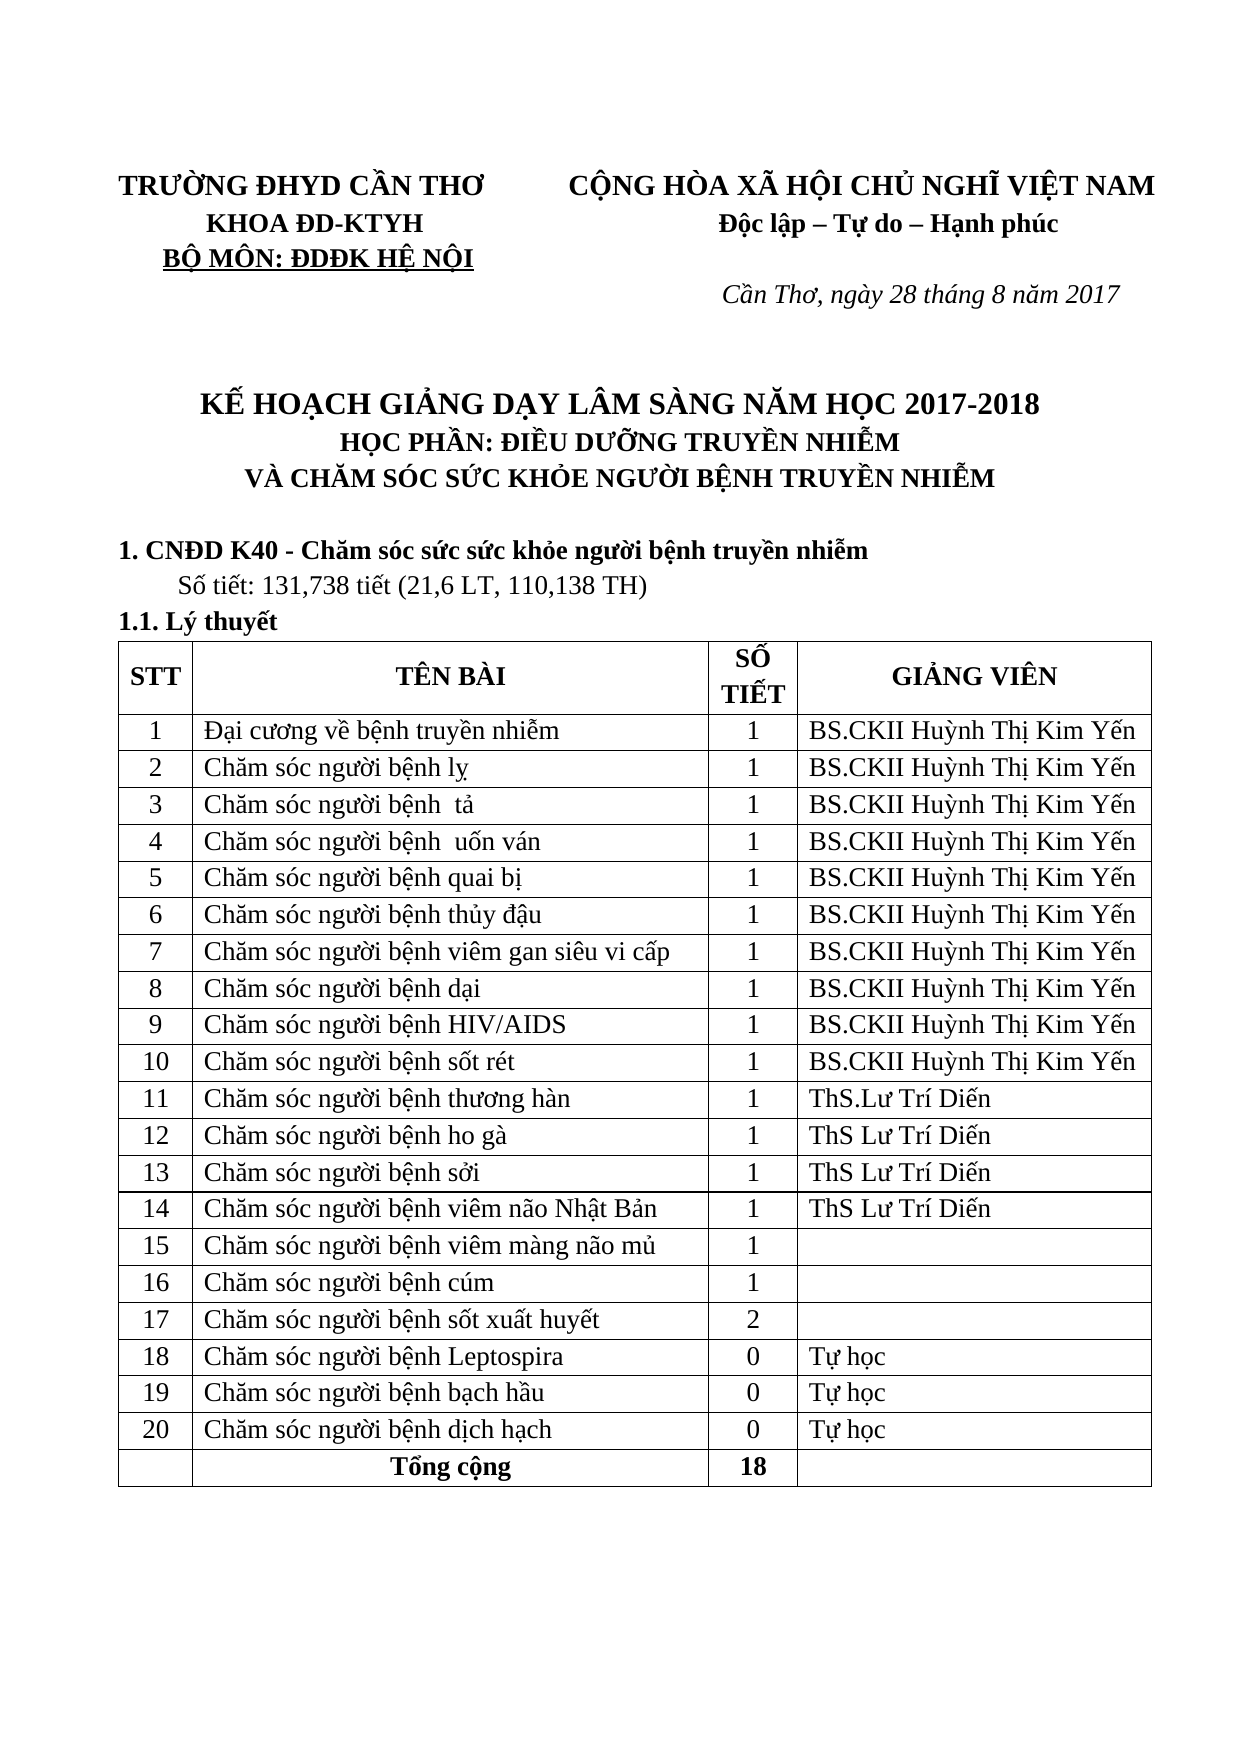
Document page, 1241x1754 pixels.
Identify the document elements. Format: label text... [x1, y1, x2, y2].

table_cell 16 [119, 1266, 192, 1302]
table_cell Chăm sóc người bệnh tả [193, 788, 708, 824]
table_cell 0 [709, 1376, 797, 1412]
table_cell [119, 1450, 192, 1486]
table_cell Chăm sóc người bệnh uốn ván [193, 825, 708, 861]
table_cell Chăm sóc người bệnh HIV/AIDS [193, 1009, 708, 1044]
table_cell 10 [119, 1045, 192, 1081]
table_cell 1 [709, 1119, 797, 1155]
table_cell Chăm sóc người bệnh viêm não Nhật Bản [193, 1193, 708, 1228]
table_cell 1 [709, 1266, 797, 1302]
table_cell 11 [119, 1082, 192, 1118]
table_cell 1 [709, 1193, 797, 1228]
table_cell 1 [709, 715, 797, 750]
table_cell 1 [709, 1009, 797, 1044]
table_cell BS.CKII Huỳnh Thị Kim Yến [798, 751, 1151, 787]
table_cell 2 [119, 751, 192, 787]
table_cell ThS Lư Trí Diến [798, 1156, 1151, 1191]
table_cell Tự học [798, 1376, 1151, 1412]
table_cell BS.CKII Huỳnh Thị Kim Yến [798, 1045, 1151, 1081]
table_cell 1 [709, 935, 797, 971]
table_cell Chăm sóc người bệnh Leptospira [193, 1340, 708, 1375]
table_cell BS.CKII Huỳnh Thị Kim Yến [798, 935, 1151, 971]
table_cell [798, 1303, 1151, 1338]
table_cell 1 [119, 715, 192, 750]
table_cell 18 [119, 1340, 192, 1375]
table_cell BS.CKII Huỳnh Thị Kim Yến [798, 825, 1151, 861]
table_cell BS.CKII Huỳnh Thị Kim Yến [798, 715, 1151, 750]
text 1. CNĐD K40 - Chăm sóc sức sức khỏe người bệnh truyền nhiễm [118, 534, 1122, 565]
text KẾ HOẠCH GIẢNG DẠY LÂM SÀNG NĂM HỌC 2017-2018 [118, 385, 1122, 421]
table_cell Chăm sóc người bệnh viêm gan siêu vi cấp [193, 935, 708, 971]
table_cell 1 [709, 1229, 797, 1265]
table_cell BS.CKII Huỳnh Thị Kim Yến [798, 898, 1151, 934]
table_cell 1 [709, 898, 797, 934]
table_cell 5 [119, 862, 192, 897]
table_cell [798, 1229, 1151, 1265]
text BỘ MÔN: ĐDĐK HỆ NỘI [118, 242, 1122, 273]
text VÀ CHĂM SÓC SỨC KHỎE NGƯỜI BỆNH TRUYỀN NHIỄM [118, 462, 1122, 493]
table_cell Chăm sóc người bệnh dịch hạch [193, 1413, 708, 1449]
table_cell Tổng cộng [193, 1450, 708, 1486]
table_cell Tự học [798, 1413, 1151, 1449]
text 1.1. Lý thuyết [118, 605, 1122, 636]
table_cell 18 [709, 1450, 797, 1486]
table_header GIẢNG VIÊN [798, 642, 1151, 713]
table_cell ThS Lư Trí Diến [798, 1119, 1151, 1155]
table_cell BS.CKII Huỳnh Thị Kim Yến [798, 1009, 1151, 1044]
text KHOA ĐD-KTYH Độc lập – Tự do – Hạnh phúc [118, 207, 1122, 238]
table_cell 1 [709, 1082, 797, 1118]
table_header STT [119, 642, 192, 713]
table_cell 1 [709, 1156, 797, 1191]
table_cell BS.CKII Huỳnh Thị Kim Yến [798, 972, 1151, 1008]
table_cell Chăm sóc người bệnh viêm màng não mủ [193, 1229, 708, 1265]
table_cell 9 [119, 1009, 192, 1044]
table_cell 1 [709, 1045, 797, 1081]
text Số tiết: 131,738 tiết (21,6 LT, 110,138 TH) [118, 569, 1122, 601]
table_cell 1 [709, 862, 797, 897]
table_header TÊN BÀI [193, 642, 708, 713]
table_cell BS.CKII Huỳnh Thị Kim Yến [798, 788, 1151, 824]
table_cell 1 [709, 972, 797, 1008]
table_cell 0 [709, 1413, 797, 1449]
table_cell Chăm sóc người bệnh sởi [193, 1156, 708, 1191]
table_cell 0 [709, 1340, 797, 1375]
table_cell Chăm sóc người bệnh sốt xuất huyết [193, 1303, 708, 1338]
table_cell 15 [119, 1229, 192, 1265]
table_cell Chăm sóc người bệnh quai bị [193, 862, 708, 897]
table_header SỐ TIẾT [709, 642, 797, 713]
table_cell BS.CKII Huỳnh Thị Kim Yến [798, 862, 1151, 897]
text HỌC PHẦN: ĐIỀU DƯỠNG TRUYỀN NHIỄM [118, 427, 1122, 458]
table_cell Đại cương về bệnh truyền nhiễm [193, 715, 708, 750]
table_cell 4 [119, 825, 192, 861]
table_cell 1 [709, 788, 797, 824]
table_cell Chăm sóc người bệnh sốt rét [193, 1045, 708, 1081]
table_cell [798, 1450, 1151, 1486]
table_cell 14 [119, 1193, 192, 1228]
table_cell 6 [119, 898, 192, 934]
table_cell Chăm sóc người bệnh dại [193, 972, 708, 1008]
table_cell Tự học [798, 1340, 1151, 1375]
table_cell ThS.Lư Trí Diến [798, 1082, 1151, 1118]
table_cell 12 [119, 1119, 192, 1155]
table_cell 7 [119, 935, 192, 971]
table_cell 8 [119, 972, 192, 1008]
table_cell 1 [709, 825, 797, 861]
table_cell 1 [709, 751, 797, 787]
table_cell 19 [119, 1376, 192, 1412]
table_cell 17 [119, 1303, 192, 1338]
table_cell Chăm sóc người bệnh thủy đậu [193, 898, 708, 934]
subtitle TRƯỜNG ĐHYD CẦN THƠ CỘNG HÒA XÃ HỘI CHỦ NGHĨ VIỆT NAM [118, 168, 1166, 202]
table_cell [798, 1266, 1151, 1302]
text Cần Thơ, ngày 28 tháng 8 năm 2017 [118, 278, 1122, 309]
table_cell Chăm sóc người bệnh ho gà [193, 1119, 708, 1155]
table_cell Chăm sóc người bệnh lỵ [193, 751, 708, 787]
table_cell 2 [709, 1303, 797, 1338]
table_cell Chăm sóc người bệnh cúm [193, 1266, 708, 1302]
table_cell Chăm sóc người bệnh bạch hầu [193, 1376, 708, 1412]
table_cell ThS Lư Trí Diến [798, 1193, 1151, 1228]
table_cell 13 [119, 1156, 192, 1191]
table_cell 3 [119, 788, 192, 824]
table_cell 20 [119, 1413, 192, 1449]
table_cell Chăm sóc người bệnh thương hàn [193, 1082, 708, 1118]
